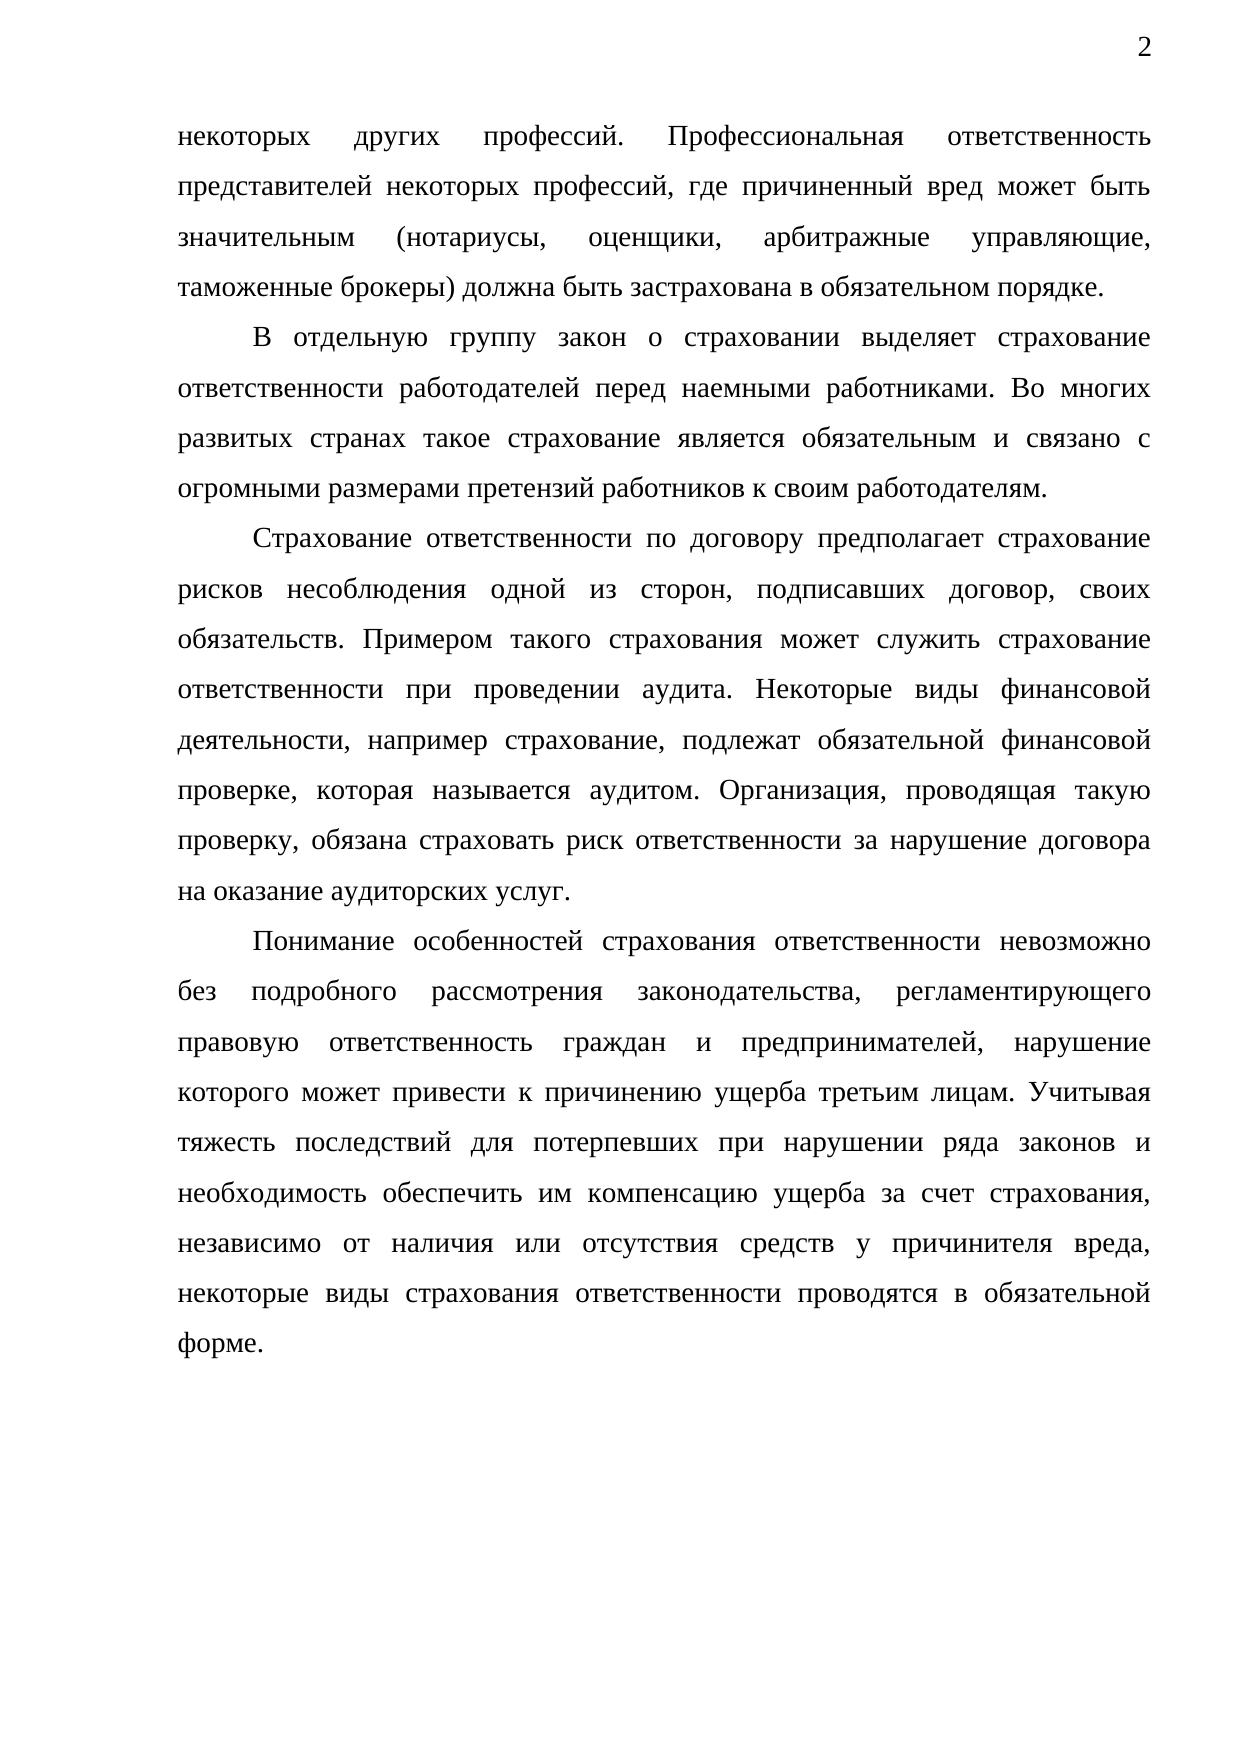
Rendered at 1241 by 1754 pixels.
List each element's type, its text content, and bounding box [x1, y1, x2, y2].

text Понимание особенностей страхования ответственности невозможно без подробного рассмотрения законодательства, регламентирующего правовую ответственность граждан и предпринимателей, нарушение которого может привести к причинению ущерба третьим лицам. Учитывая тяжесть последствий для потерпевших при нарушении ряда законов и необходимость обеспечить им компенсацию ущерба за счет страхования, независимо от наличия или отсутствия средств у причинителя вреда, некоторые виды страхования ответственности проводятся в обязательной форме. [177, 923, 1152, 1359]
text Страхование ответственности по договору предполагает страхование рисков несоблюдения одной из сторон, подписавших договор, своих обязательств. Примером такого страхования может служить страхование ответственности при проведении аудита. Некоторые виды финансовой деятельности, например страхование, подлежат обязательной финансовой проверке, которая называется аудитом. Организация, проводящая такую проверку, обязана страховать риск ответственности за нарушение договора на оказание аудиторских услуг. [177, 521, 1152, 906]
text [177, 118, 1152, 303]
text В отдельную группу закон о страховании выделяет страхование ответственности работодателей перед наемными работниками. Во многих развитых странах такое страхование является обязательным и связано с огромными размерами претензий работников к своим работодателям. [177, 319, 1152, 504]
